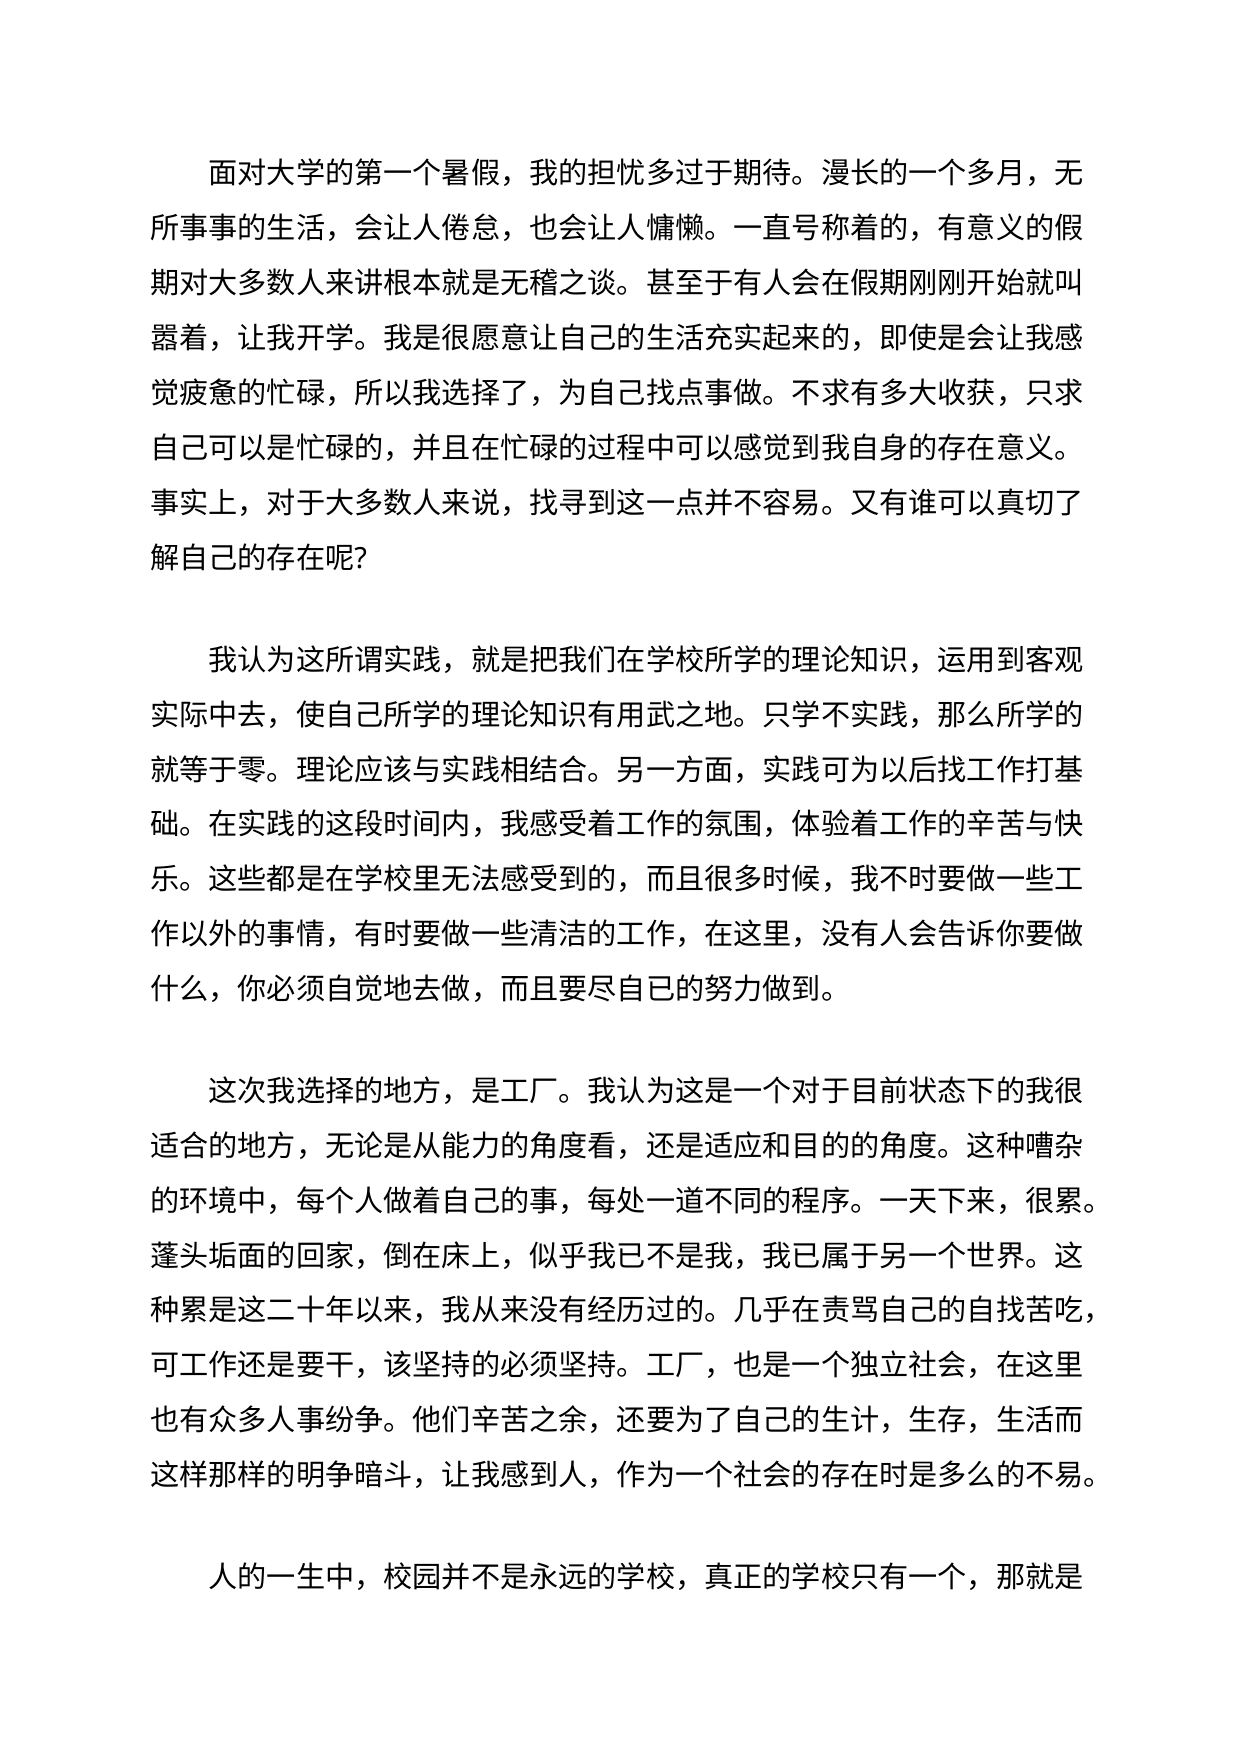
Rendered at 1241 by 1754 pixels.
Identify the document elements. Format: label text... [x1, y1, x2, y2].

text 我认为这所谓实践，就是把我们在学校所学的理论知识，运用到客观实际中去，使自己所学的理论知识有用武之地。只学不实践，那么所学的就等于零。理论应该与实践相结合。另一方面，实践可为以后找工作打基础。在实践的这段时间内，我感受着工作的氛围，体验着工作的辛苦与快乐。这些都是在学校里无法感受到的，而且很多时候，我不时要做一些工作以外的事情，有时要做一些清洁的工作，在这里，没有人会告诉你要做什么，你必须自觉地去做，而且要尽自已的努力做到。 [150, 636, 1090, 1008]
text 这次我选择的地方，是工厂。我认为这是一个对于目前状态下的我很适合的地方，无论是从能力的角度看，还是适应和目的的角度。这种嘈杂的环境中，每个人做着自己的事，每处一道不同的程序。一天下来，很累。蓬头垢面的回家，倒在床上，似乎我已不是我，我已属于另一个世界。这种累是这二十年以来，我从来没有经历过的。几乎在责骂自己的自找苦吃，可工作还是要干，该坚持的必须坚持。工厂，也是一个独立社会，在这里也有众多人事纷争。他们辛苦之余，还要为了自己的生计，生存，生活而这样那样的明争暗斗，让我感到人，作为一个社会的存在时是多么的不易。 [150, 1067, 1090, 1494]
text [150, 1553, 1090, 1596]
text 面对大学的第一个暑假，我的担忧多过于期待。漫长的一个多月，无所事事的生活，会让人倦怠，也会让人慵懒。一直号称着的，有意义的假期对大多数人来讲根本就是无稽之谈。甚至于有人会在假期刚刚开始就叫嚣着，让我开学。我是很愿意让自己的生活充实起来的，即使是会让我感觉疲惫的忙碌，所以我选择了，为自己找点事做。不求有多大收获，只求自己可以是忙碌的，并且在忙碌的过程中可以感觉到我自身的存在意义。事实上，对于大多数人来说，找寻到这一点并不容易。又有谁可以真切了解自己的存在呢? [150, 150, 1090, 577]
